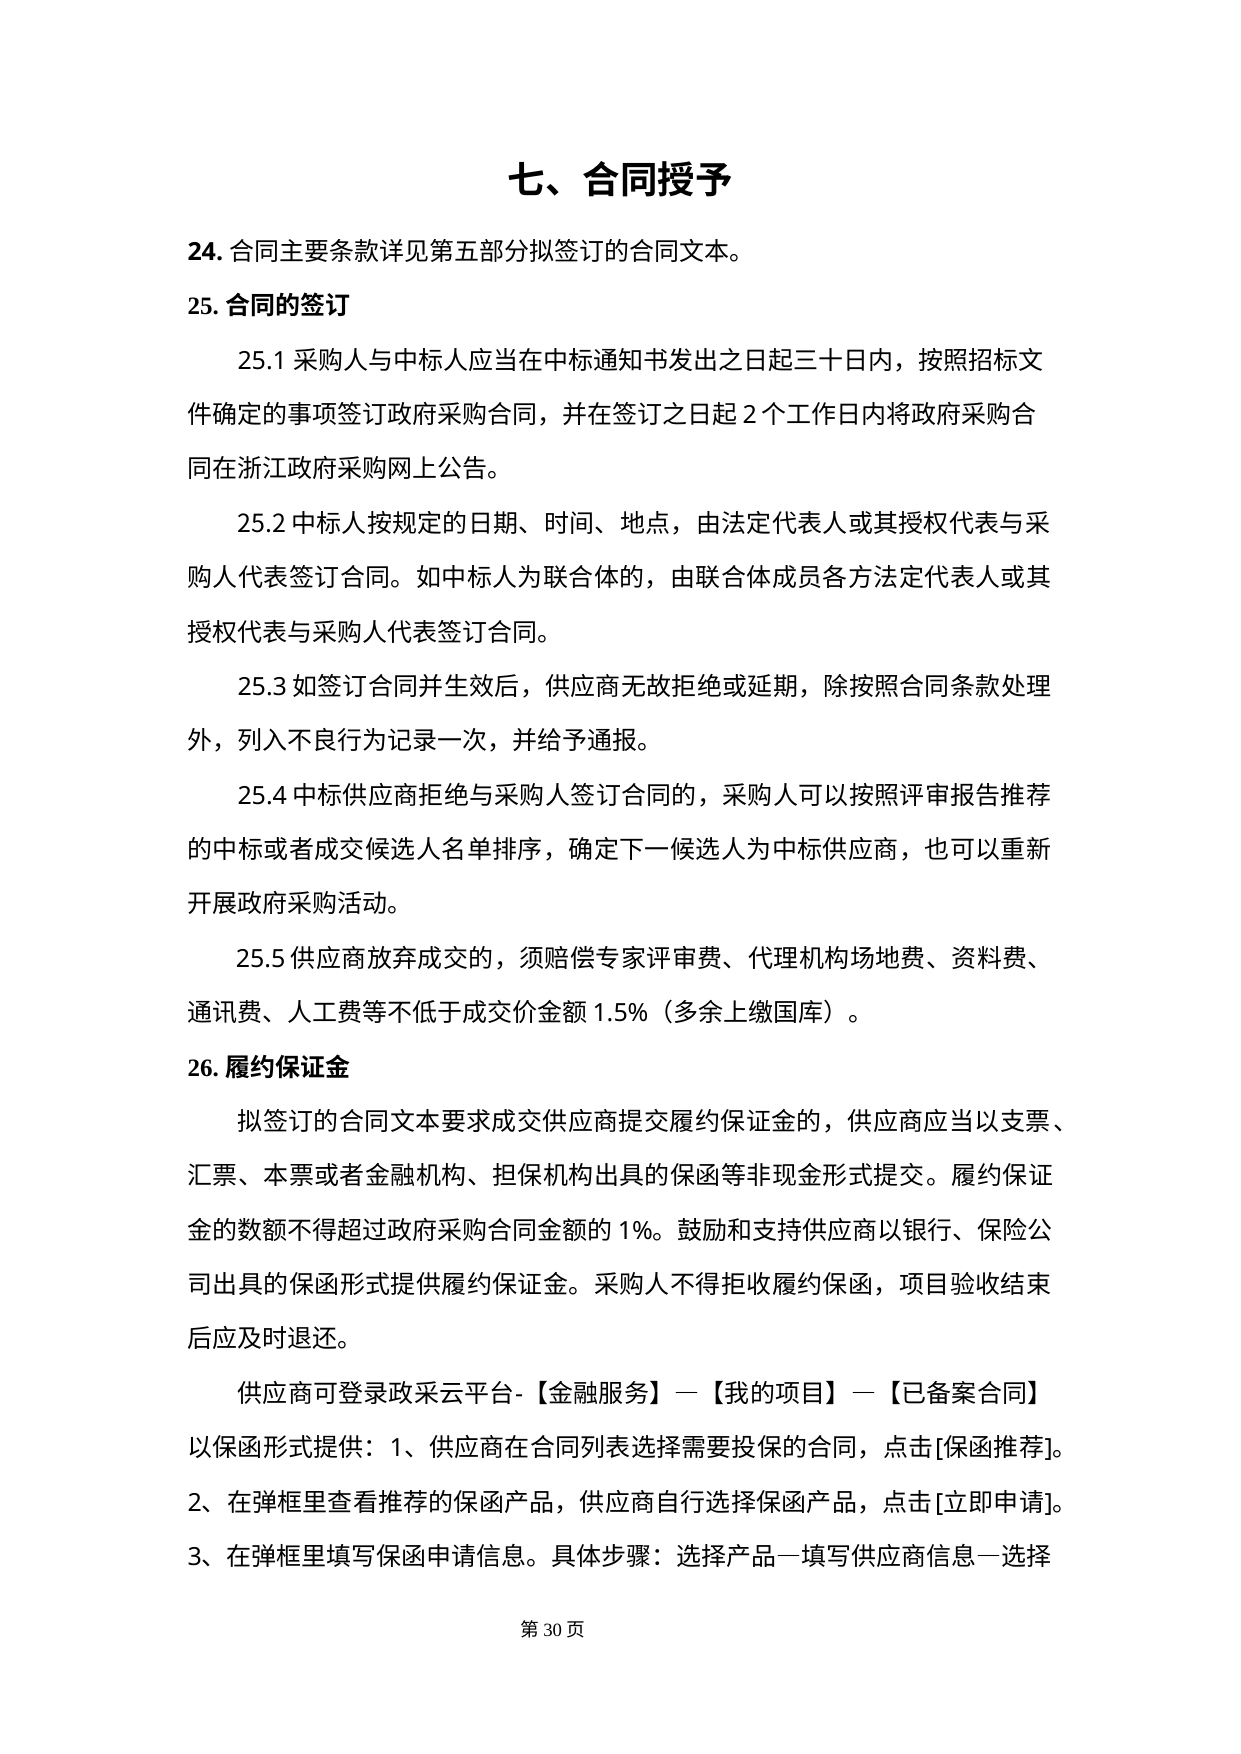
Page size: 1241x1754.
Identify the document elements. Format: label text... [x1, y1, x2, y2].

text 25.3如签订合同并生效后，供应商无故拒绝或延期，除按照合同条款处理外，列入不良行为记录一次，并给予通报。 [187, 666, 1053, 757]
subtitle 26. 履约保证金 [187, 1047, 1053, 1083]
text 25.1 采购人与中标人应当在中标通知书发出之日起三十日内，按照招标文件确定的事项签订政府采购合同，并在签订之日起2个工作日内将政府采购合同在浙江政府采购网上公告。 [187, 340, 1053, 485]
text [187, 1373, 1053, 1573]
text 25.5供应商放弃成交的，须赔偿专家评审费、代理机构场地费、资料费、通讯费、人工费等不低于成交价金额1.5%（多余上缴国库）。 [187, 938, 1053, 1029]
subtitle 25. 合同的签订 [187, 286, 1053, 322]
text 24. 合同主要条款详见第五部分拟签订的合同文本。 [187, 231, 1053, 268]
text 25.2中标人按规定的日期、时间、地点，由法定代表人或其授权代表与采购人代表签订合同。如中标人为联合体的，由联合体成员各方法定代表人或其授权代表与采购人代表签订合同。 [187, 503, 1053, 648]
subtitle 七、合同授予 [187, 150, 1053, 204]
text 25.4中标供应商拒绝与采购人签订合同的，采购人可以按照评审报告推荐的中标或者成交候选人名单排序，确定下一候选人为中标供应商，也可以重新开展政府采购活动。 [187, 775, 1053, 920]
text 拟签订的合同文本要求成交供应商提交履约保证金的，供应商应当以支票、汇票、本票或者金融机构、担保机构出具的保函等非现金形式提交。履约保证金的数额不得超过政府采购合同金额的1%。鼓励和支持供应商以银行、保险公司出具的保函形式提供履约保证金。采购人不得拒收履约保函，项目验收结束后应及时退还。 [187, 1101, 1053, 1355]
